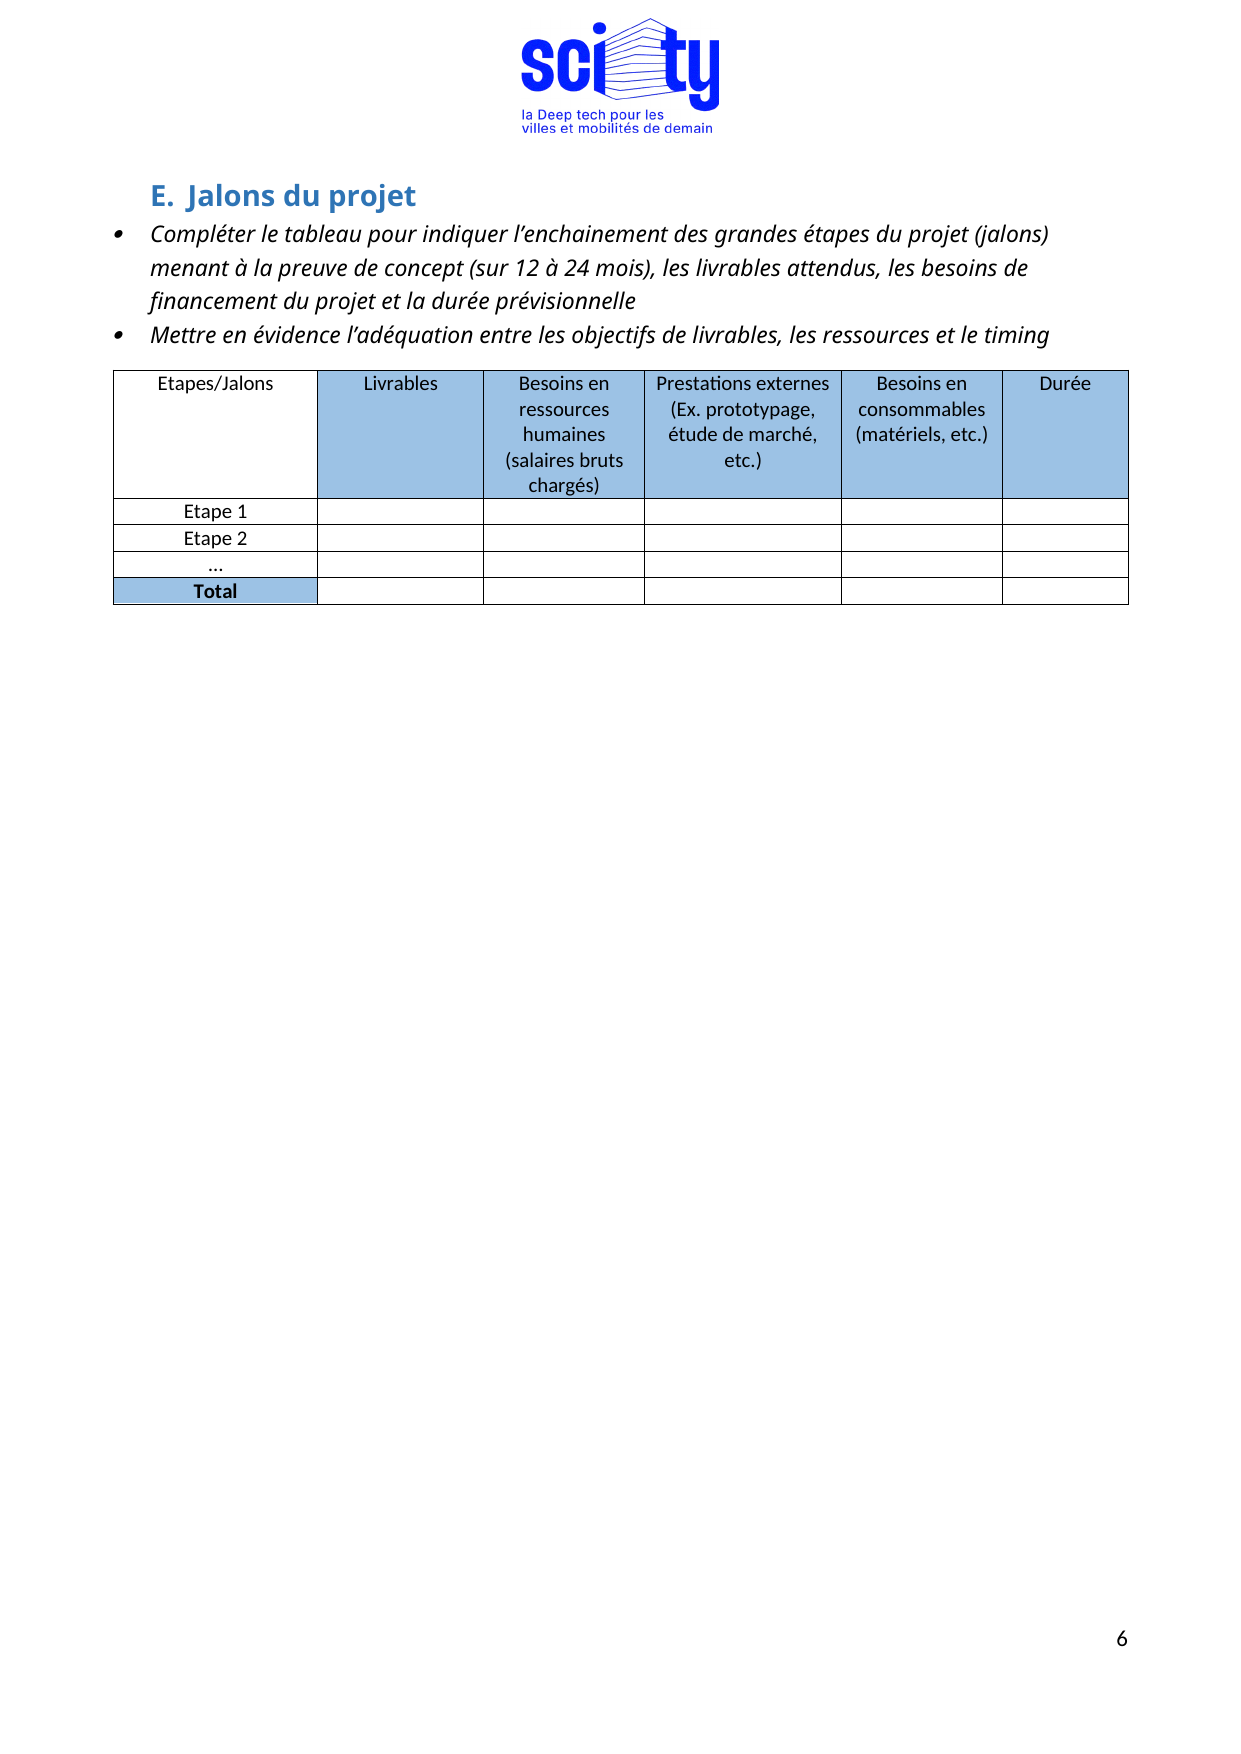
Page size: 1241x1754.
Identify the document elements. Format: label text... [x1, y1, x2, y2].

table_header Durée [1003, 371, 1128, 498]
table_cell [318, 552, 483, 577]
table_header Besoins en ressources humaines (salaires bruts chargés) [484, 371, 644, 498]
table_cell [842, 499, 1002, 524]
picture [521, 18, 719, 133]
table_header Besoins en consommables (matériels, etc.) [842, 371, 1002, 498]
table_cell [484, 578, 644, 603]
table_cell … [114, 552, 317, 577]
table_cell [645, 552, 841, 577]
table_cell [318, 525, 483, 551]
table_cell [318, 578, 483, 603]
table_cell Etape 2 [114, 525, 317, 551]
table_cell [484, 525, 644, 551]
table_cell [1003, 525, 1128, 551]
table_cell [842, 525, 1002, 551]
table_cell [645, 525, 841, 551]
table_cell [645, 578, 841, 603]
table_cell [1003, 578, 1128, 603]
table_cell [318, 499, 483, 524]
table_header Etapes/Jalons [114, 371, 317, 498]
subtitle Jalons du projet [150, 175, 1128, 215]
table_header Livrables [318, 371, 483, 498]
table_cell [1003, 552, 1128, 577]
table_cell [842, 552, 1002, 577]
table_cell [484, 499, 644, 524]
table_cell [645, 499, 841, 524]
table_cell [484, 552, 644, 577]
table_header Prestations externes (Ex. prototypage, étude de marché, etc.) [645, 371, 841, 498]
table_cell [842, 578, 1002, 603]
list Compléter le tableau pour indiquer l’enchainement des grandes étapes du projet (jalons) menant à la preuve de concept (sur 12 à 24 mois), les livrables attendus, les besoins de financement du projet et la durée prévisionnelle [112, 218, 1128, 317]
table_cell Etape 1 [114, 499, 317, 524]
table_cell Total [114, 578, 317, 603]
list Mettre en évidence l’adéquation entre les objectifs de livrables, les ressources et le timing [112, 319, 1128, 350]
table_cell [1003, 499, 1128, 524]
